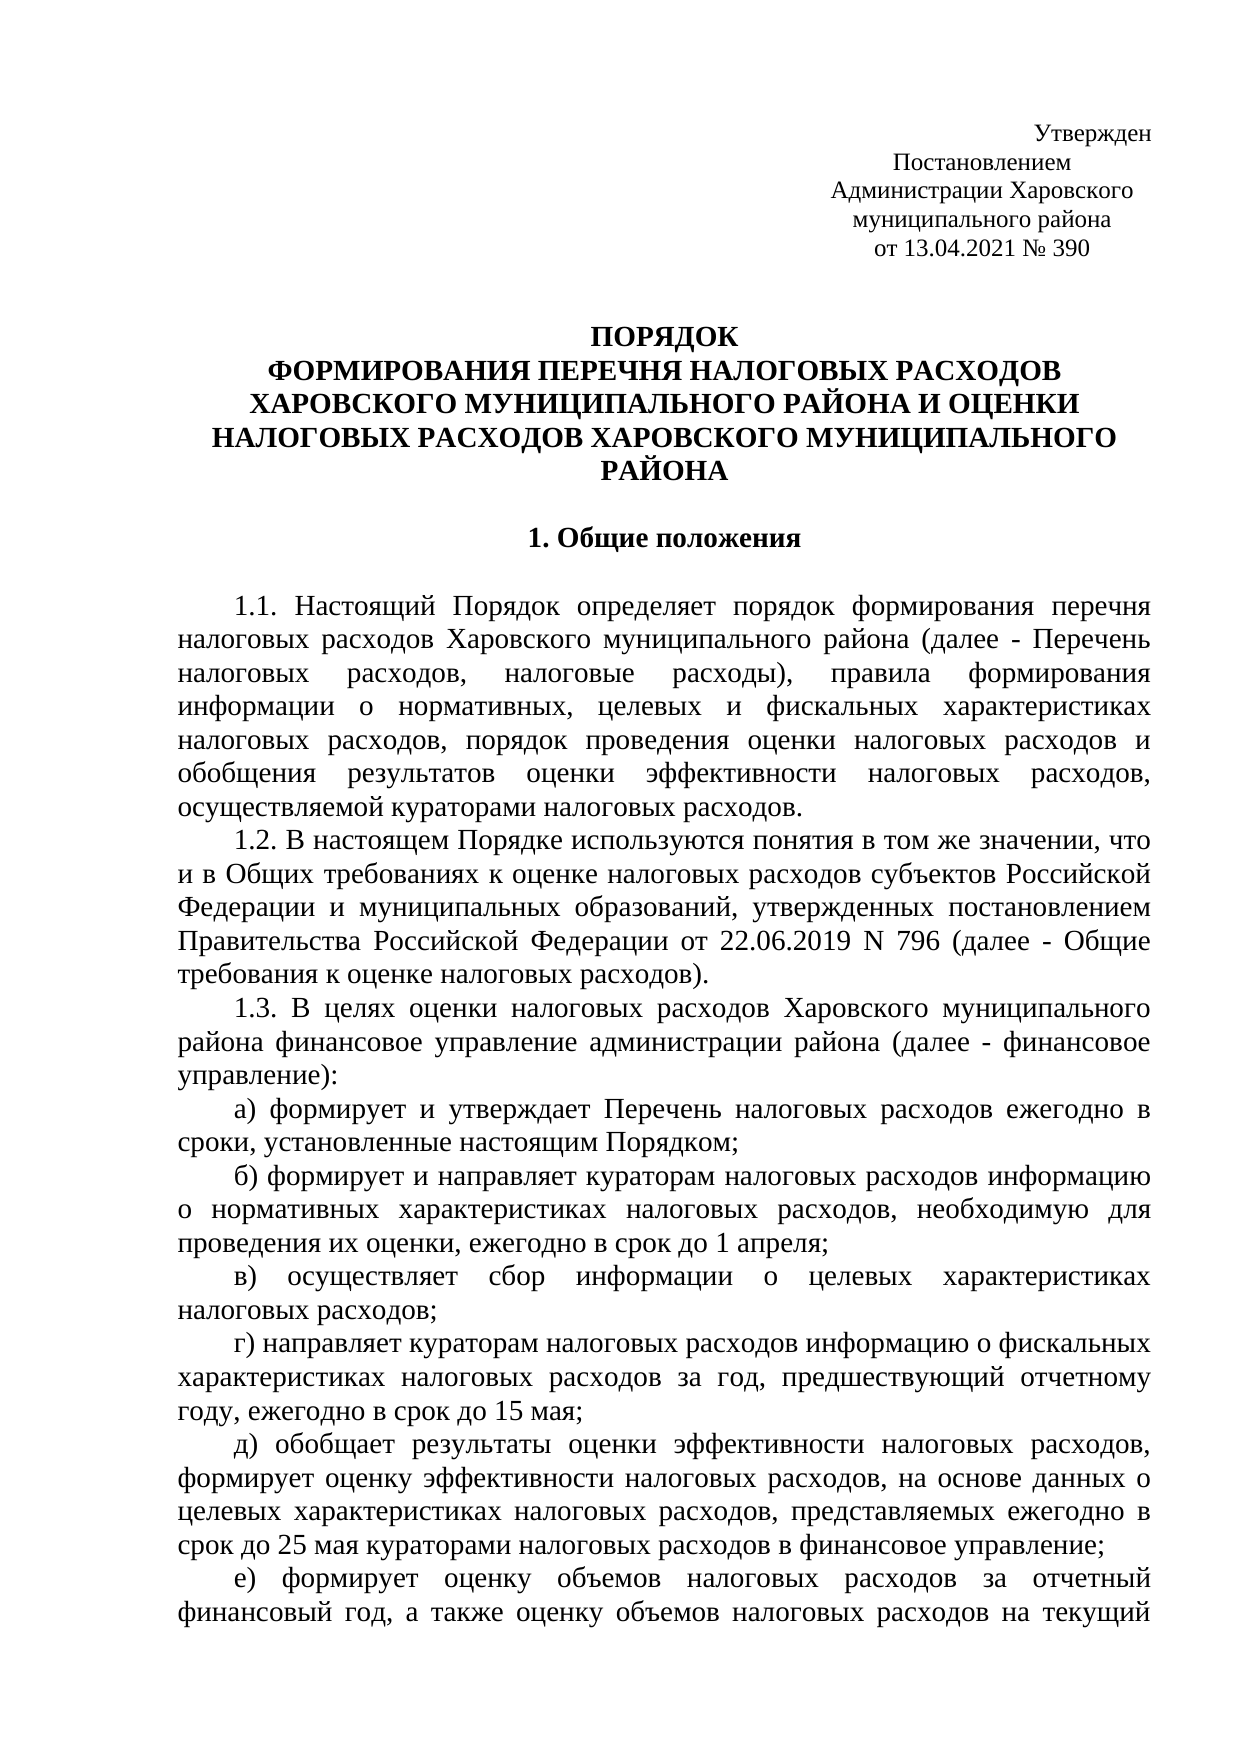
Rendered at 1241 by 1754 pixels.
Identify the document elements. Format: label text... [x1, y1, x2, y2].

title ФОРМИРОВАНИЯ ПЕРЕЧНЯ НАЛОГОВЫХ РАСХОДОВ ХАРОВСКОГО МУНИЦИПАЛЬНОГО РАЙОНА И ОЦЕНКИ НАЛОГОВЫХ РАСХОДОВ ХАРОВСКОГО МУНИЦИПАЛЬНОГО РАЙОНА [177, 353, 1152, 487]
text Утвержден [812, 118, 1152, 147]
text г) направляет кураторам налоговых расходов информацию о фискальных характеристиках налоговых расходов за год, предшествующий отчетному году, ежегодно в срок до 15 мая; [177, 1326, 1152, 1426]
text д) обобщает результаты оценки эффективности налоговых расходов, формирует оценку эффективности налоговых расходов, на основе данных о целевых характеристиках налоговых расходов, представляемых ежегодно в срок до 25 мая кураторами налоговых расходов в финансовое управление; [177, 1426, 1152, 1560]
text Постановлением [812, 147, 1152, 176]
text Администрации Харовского муниципального района [812, 176, 1152, 233]
text от 13.04.2021 № 390 [812, 233, 1152, 262]
title ПОРЯДОК [177, 319, 1152, 353]
text а) формирует и утверждает Перечень налоговых расходов ежегодно в сроки, установленные настоящим Порядком; [177, 1091, 1152, 1158]
text 1.3. В целях оценки налоговых расходов Харовского муниципального района финансовое управление администрации района (далее - финансовое управление): [177, 990, 1152, 1091]
text 1.1. Настоящий Порядок определяет порядок формирования перечня налоговых расходов Харовского муниципального района (далее - Перечень налоговых расходов, налоговые расходы), правила формирования информации о нормативных, целевых и фискальных характеристиках налоговых расходов, порядок проведения оценки налоговых расходов и обобщения результатов оценки эффективности налоговых расходов, осуществляемой кураторами налоговых расходов. [177, 588, 1152, 822]
text б) формирует и направляет кураторам налоговых расходов информацию о нормативных характеристиках налоговых расходов, необходимую для проведения их оценки, ежегодно в срок до 1 апреля; [177, 1158, 1152, 1258]
title 1. Общие положения [177, 521, 1152, 554]
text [177, 1560, 1152, 1627]
text в) осуществляет сбор информации о целевых характеристиках налоговых расходов; [177, 1258, 1152, 1326]
text 1.2. В настоящем Порядке используются понятия в том же значении, что и в Общих требованиях к оценке налоговых расходов субъектов Российской Федерации и муниципальных образований, утвержденных постановлением Правительства Российской Федерации от 22.06.2019 N 796 (далее - Общие требования к оценке налоговых расходов). [177, 822, 1152, 990]
